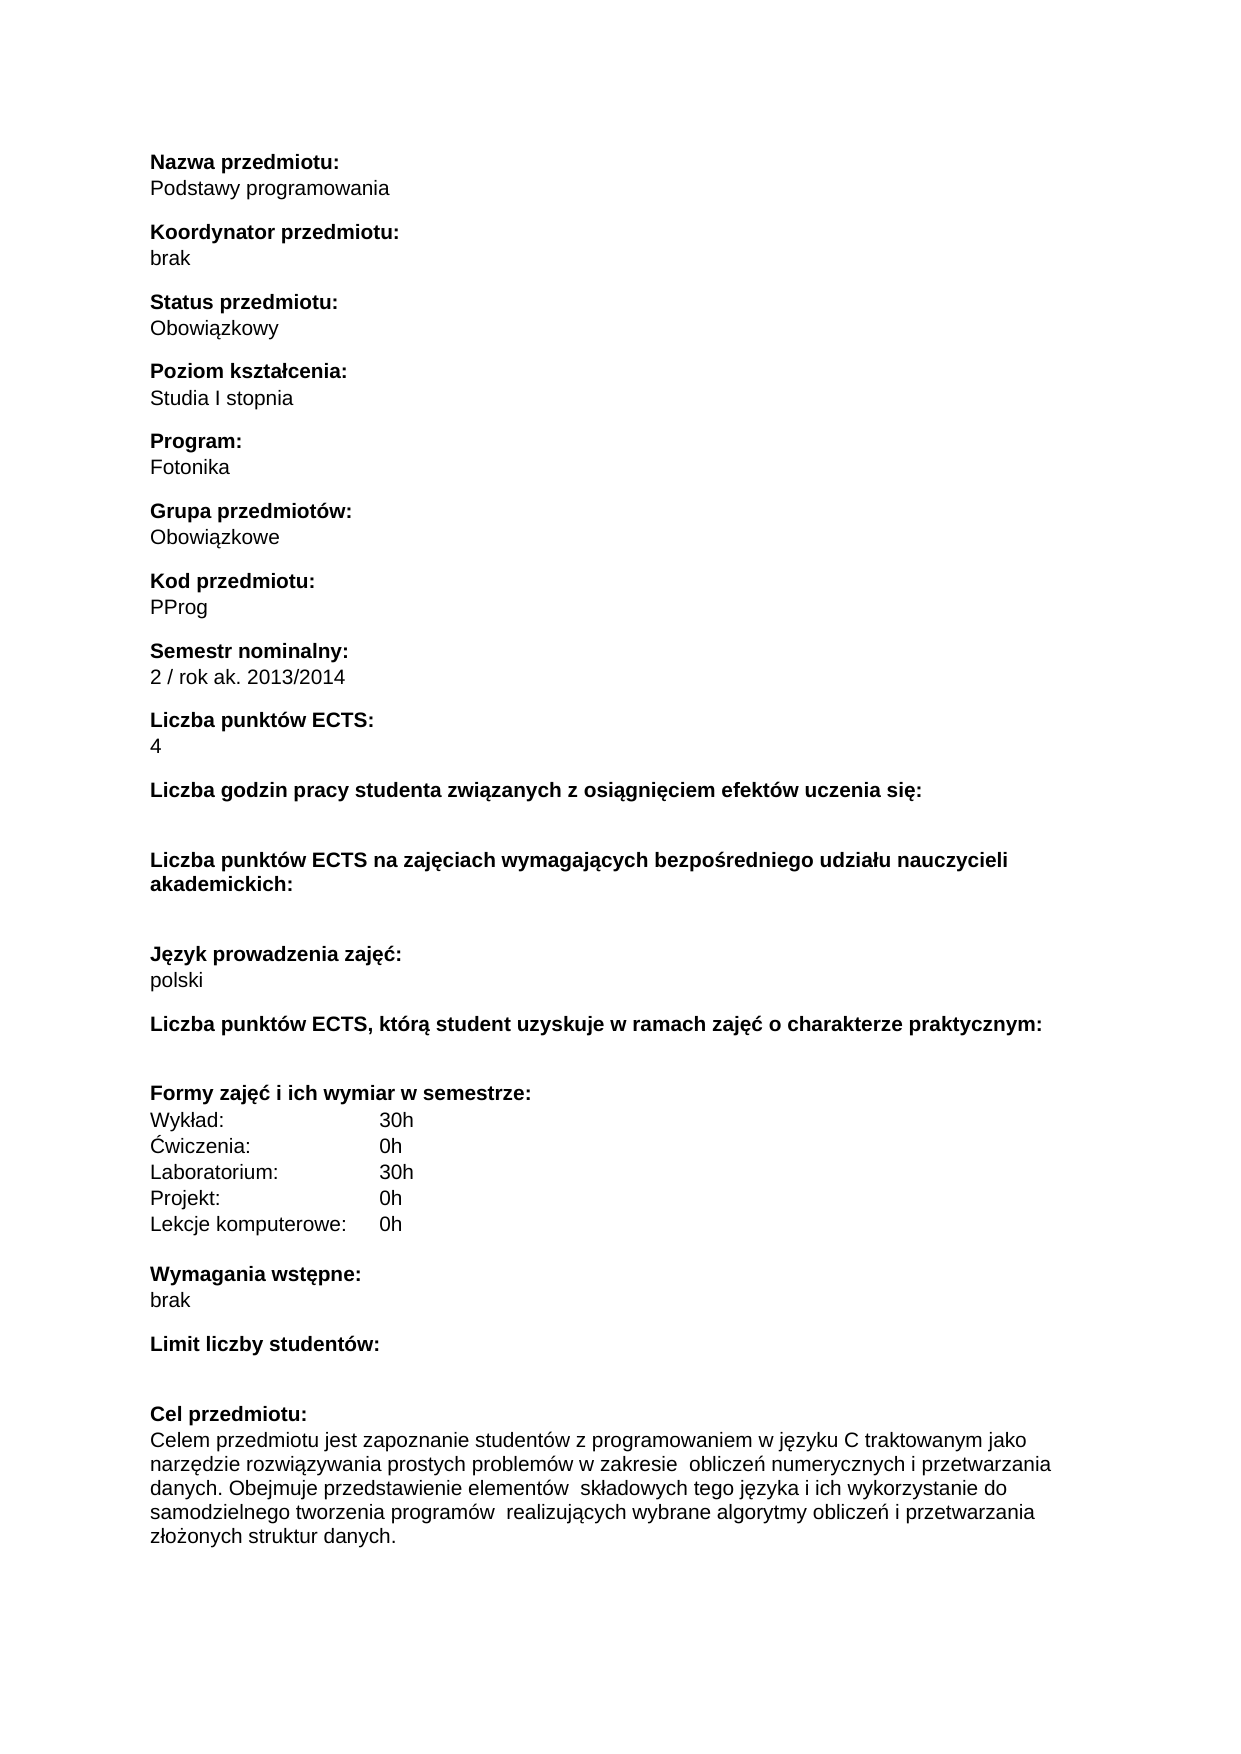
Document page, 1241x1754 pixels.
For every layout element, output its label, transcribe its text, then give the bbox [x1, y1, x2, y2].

table_header 30h [369, 1108, 597, 1132]
text Limit liczby studentów: [150, 1332, 1090, 1356]
text Program: [150, 429, 1090, 453]
text 4 [150, 734, 1090, 758]
table_cell 30h [369, 1158, 597, 1184]
text Poziom kształcenia: [150, 359, 1090, 383]
text Liczba godzin pracy studenta związanych z osiągnięciem efektów uczenia się: [150, 778, 1090, 802]
text Podstawy programowania [150, 176, 1090, 200]
text brak [150, 1288, 1090, 1312]
text Liczba punktów ECTS: [150, 708, 1090, 732]
text Studia I stopnia [150, 385, 1090, 409]
table_cell 0h [369, 1132, 597, 1158]
table_cell Laboratorium: [140, 1160, 367, 1184]
text Nazwa przedmiotu: [150, 150, 1090, 174]
text polski [150, 968, 1090, 992]
text Kod przedmiotu: [150, 569, 1090, 593]
table_cell 0h [369, 1210, 597, 1236]
text Koordynator przedmiotu: [150, 220, 1090, 244]
text Formy zajęć i ich wymiar w semestrze: [150, 1081, 1090, 1105]
text PProg [150, 595, 1090, 619]
table_cell Projekt: [140, 1186, 367, 1210]
text Cel przedmiotu: [150, 1402, 1090, 1426]
table_cell Lekcje komputerowe: [140, 1212, 367, 1236]
text Język prowadzenia zajęć: [150, 942, 1090, 966]
text Wymagania wstępne: [150, 1262, 1090, 1286]
text Liczba punktów ECTS na zajęciach wymagających bezpośredniego udziału nauczycieli akademickich: [150, 848, 1090, 896]
text Obowiązkowy [150, 316, 1090, 339]
text Semestr nominalny: [150, 638, 1090, 662]
text Obowiązkowe [150, 525, 1090, 549]
text Fotonika [150, 455, 1090, 479]
text Grupa przedmiotów: [150, 499, 1090, 523]
text Liczba punktów ECTS, którą student uzyskuje w ramach zajęć o charakterze praktycznym: [150, 1011, 1090, 1035]
table_cell Ćwiczenia: [140, 1134, 367, 1158]
table_cell 0h [369, 1184, 597, 1210]
text 2 / rok ak. 2013/2014 [150, 664, 1090, 688]
table_header Wykład: [140, 1108, 367, 1132]
text Status przedmiotu: [150, 289, 1090, 313]
text Celem przedmiotu jest zapoznanie studentów z programowaniem w języku C traktowanym jako narzędzie rozwiązywania prostych problemów w zakresie obliczeń numerycznych i przetwarzania danych. Obejmuje przedstawienie elementów składowych tego języka i ich wykorzystanie do samodzielnego tworzenia programów realizujących wybrane algorytmy obliczeń i przetwarzania złożonych struktur danych. [150, 1428, 1090, 1547]
text brak [150, 246, 1090, 270]
